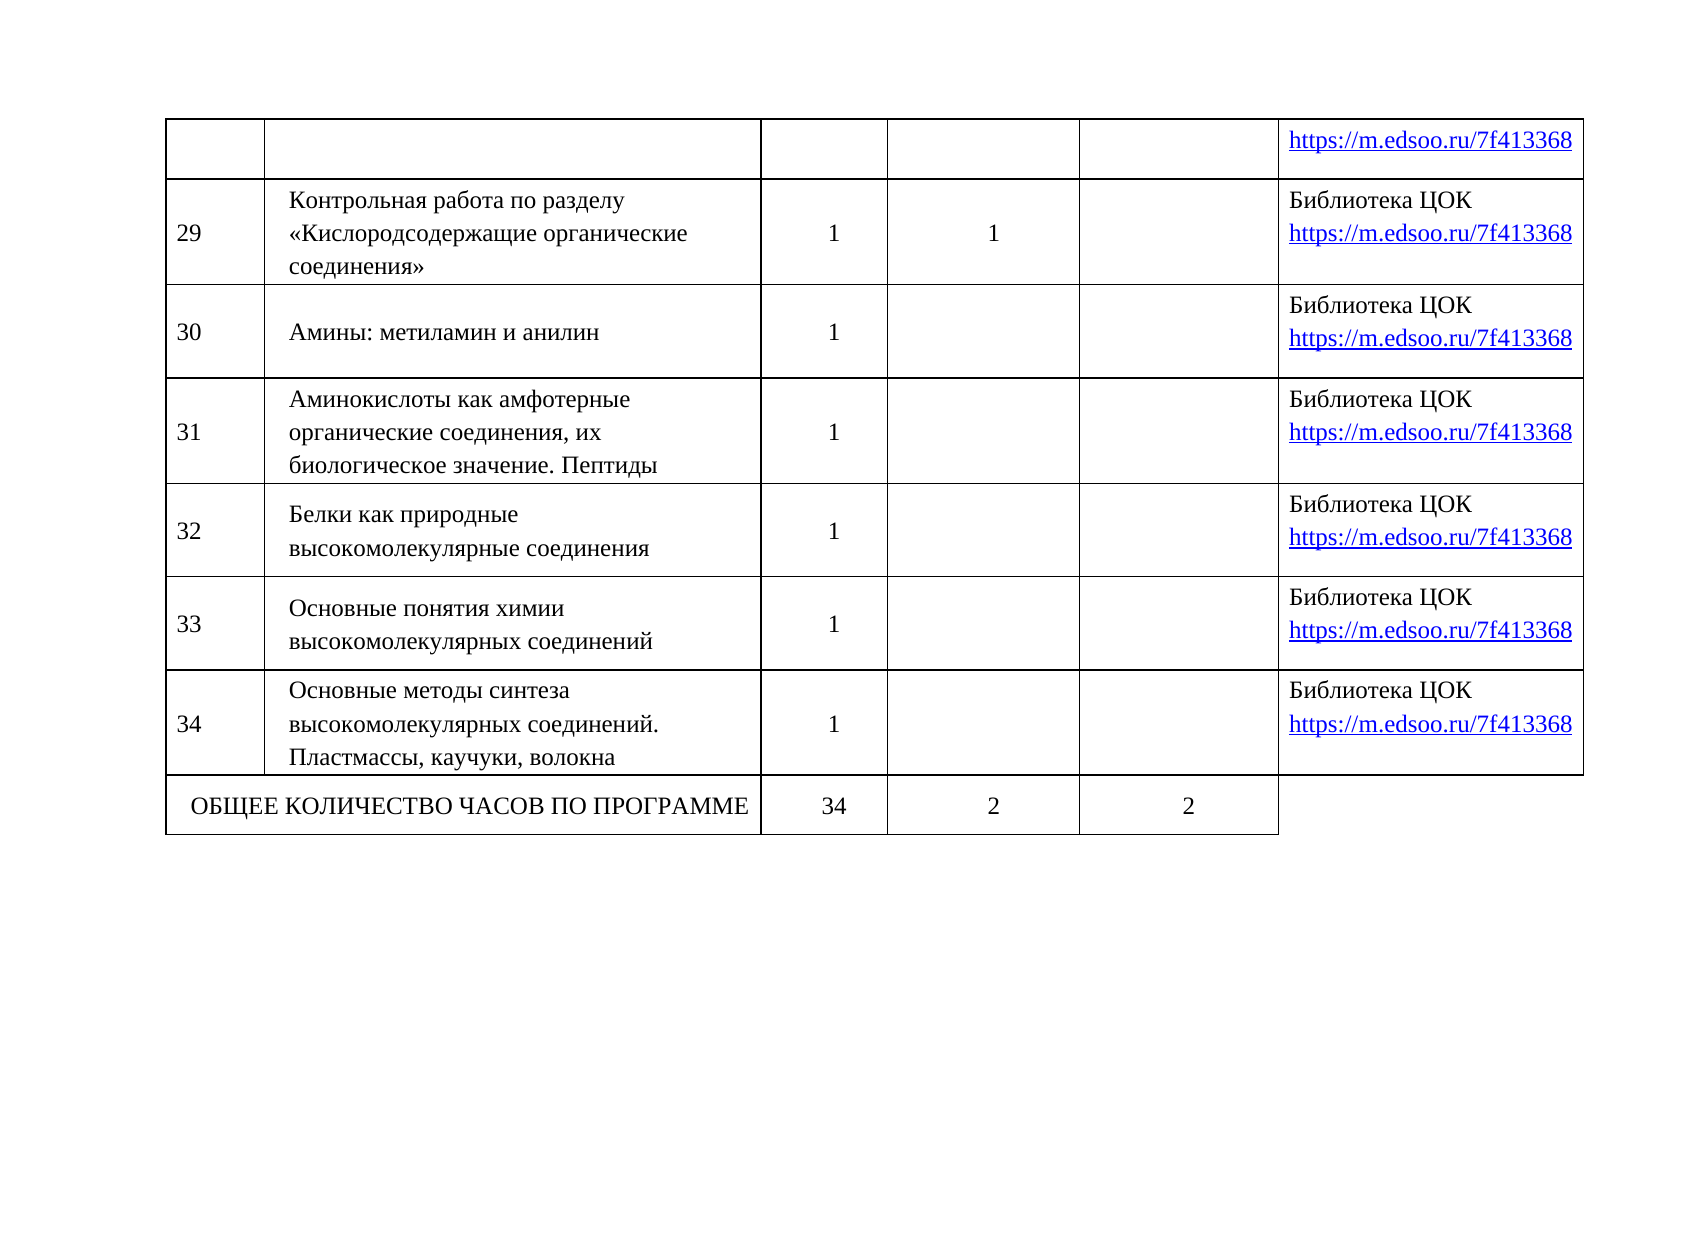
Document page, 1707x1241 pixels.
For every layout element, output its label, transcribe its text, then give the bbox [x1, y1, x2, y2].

table_cell 1 [762, 671, 887, 774]
table_cell [1080, 577, 1278, 669]
table_cell 1 [762, 120, 887, 178]
table_cell Аминокислоты как амфотерные органические соединения, их биологическое значение. Пептиды [265, 379, 760, 482]
table_cell [1080, 484, 1278, 576]
table_cell [1080, 285, 1278, 377]
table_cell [265, 120, 760, 178]
table_cell Библиотека ЦОК https://m.edsoo.ru/7f413368 [1279, 285, 1583, 377]
table_cell 1 [762, 285, 887, 377]
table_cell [1279, 120, 1583, 178]
table_cell Основные понятия химии высокомолекулярных соединений [265, 577, 760, 669]
table_cell Амины: метиламин и анилин [265, 285, 760, 377]
table_cell 2 [888, 776, 1079, 834]
table_cell [888, 285, 1079, 377]
table_cell 29 [167, 180, 264, 284]
table_cell 31 [167, 379, 264, 482]
table_cell 33 [167, 577, 264, 669]
table_cell [888, 484, 1079, 576]
table_cell 1 [762, 379, 887, 482]
table_cell 2 [1080, 776, 1278, 834]
table_cell [1080, 671, 1278, 774]
table_cell Библиотека ЦОК https://m.edsoo.ru/7f413368 [1279, 379, 1583, 482]
table_cell ОБЩЕЕ КОЛИЧЕСТВО ЧАСОВ ПО ПРОГРАММЕ [167, 776, 760, 834]
table_cell 28 [167, 120, 264, 178]
table_cell [888, 120, 1079, 178]
table_cell [888, 379, 1079, 482]
table_cell 1 [762, 180, 887, 284]
table_cell 30 [167, 285, 264, 377]
table_cell [1080, 379, 1278, 482]
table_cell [1279, 180, 1583, 284]
table_cell Библиотека ЦОК https://m.edsoo.ru/7f413368 [1279, 671, 1583, 774]
table_cell Библиотека ЦОК https://m.edsoo.ru/7f413368 [1279, 484, 1583, 576]
table_cell 34 [167, 671, 264, 774]
table_cell [1080, 120, 1278, 178]
table_cell 1 [762, 484, 887, 576]
table_cell [888, 671, 1079, 774]
table_cell Белки как природные высокомолекулярные соединения [265, 484, 760, 576]
table_cell [888, 577, 1079, 669]
table_cell 1 [762, 577, 887, 669]
table_cell 34 [762, 776, 887, 834]
table_cell Основные методы синтеза высокомолекулярных соединений. Пластмассы, каучуки, волокна [265, 671, 760, 774]
table_cell Контрольная работа по разделу «Кислородсодержащие органические соединения» [265, 180, 760, 284]
table_cell Библиотека ЦОК https://m.edsoo.ru/7f413368 [1279, 577, 1583, 669]
table_cell [1080, 180, 1278, 284]
table_cell 32 [167, 484, 264, 576]
table_cell 1 [888, 180, 1079, 284]
